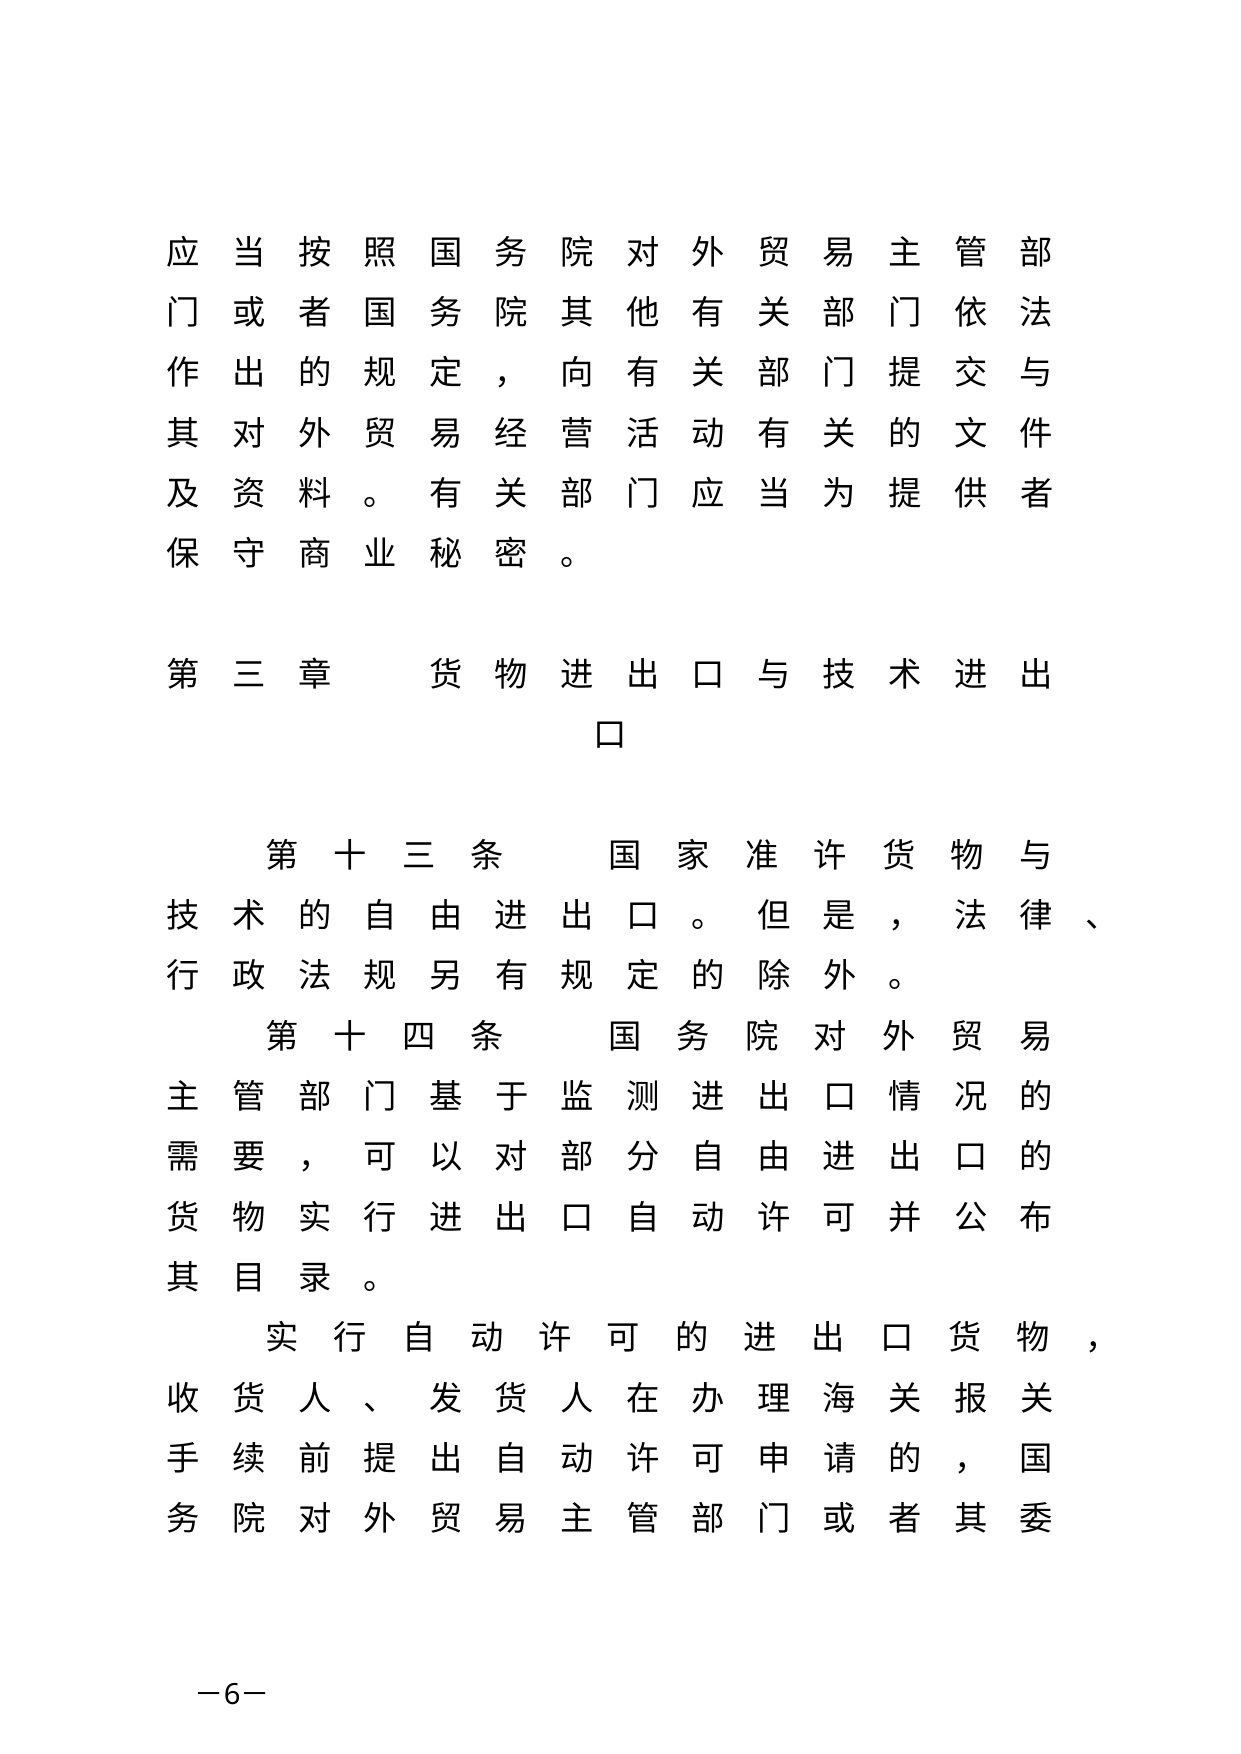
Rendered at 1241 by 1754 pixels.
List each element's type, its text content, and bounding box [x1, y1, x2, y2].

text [167, 1305, 1085, 1546]
text 第三章 货物进出口与技术进出口 [167, 642, 1085, 762]
text 第十四条 国务院对外贸易主管部门基于监测进出口情况的需要，可以对部分自由进出口的货物实行进出口自动许可并公布其目录。 [167, 1003, 1085, 1305]
text 第十三条 国家准许货物与技术的自由进出口。但是，法律、行政法规另有规定的除外。 [167, 822, 1085, 1003]
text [167, 219, 1085, 581]
